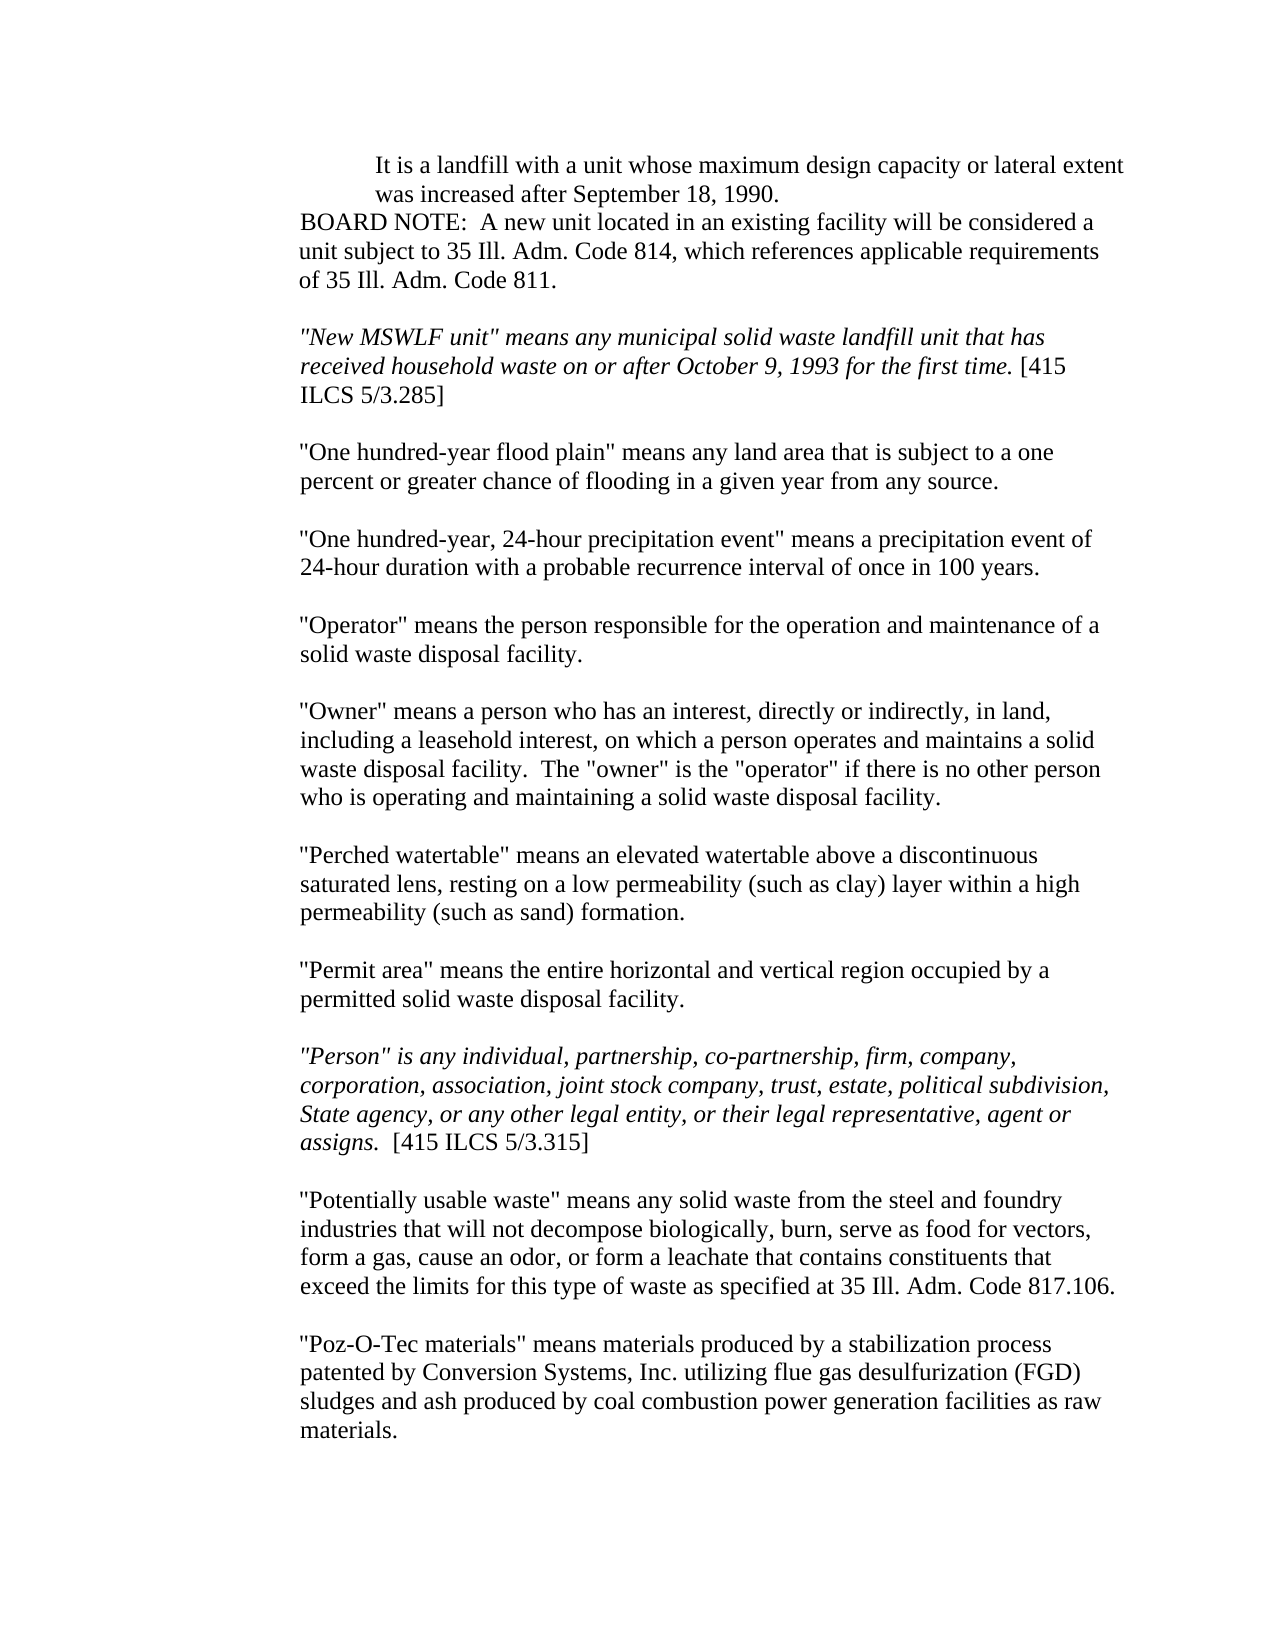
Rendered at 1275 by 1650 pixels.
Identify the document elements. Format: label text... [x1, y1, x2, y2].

text "Operator" means the person responsible for the operation and maintenance of a solid waste disposal facility. [298, 610, 1125, 667]
text "Owner" means a person who has an interest, directly or indirectly, in land, including a leasehold interest, on which a person operates and maintains a solid waste disposal facility. The "owner" is the "operator" if there is no other person who is operating and maintaining a solid waste disposal facility. [298, 696, 1125, 811]
text It is a landfill with a unit whose maximum design capacity or lateral extent was increased after September 18, 1990. [375, 150, 1125, 207]
text "One hundred-year flood plain" means any land area that is subject to a one percent or greater chance of flooding in a given year from any source. [298, 437, 1125, 495]
text "One hundred-year, 24-hour precipitation event" means a precipitation event of 24-hour duration with a probable recurrence interval of once in 100 years. [298, 524, 1125, 581]
text "Person" is any individual, partnership, co-partnership, firm, company, corporation, association, joint stock company, trust, estate, political subdivision, State agency, or any other legal entity, or their legal representative, agent or assigns. [415 ILCS 5/3.315] [298, 1041, 1125, 1156]
text "Potentially usable waste" means any solid waste from the steel and foundry industries that will not decompose biologically, burn, serve as food for vectors, form a gas, cause an odor, or form a leachate that contains constituents that exceed the limits for this type of waste as specified at 35 Ill. Adm. Code 817.106. [298, 1185, 1125, 1300]
text "New MSWLF unit" means any municipal solid waste landfill unit that has received household waste on or after October 9, 1993 for the first time. [415 ILCS 5/3.285] [298, 322, 1125, 409]
text BOARD NOTE: A new unit located in an existing facility will be considered a unit subject to 35 Ill. Adm. Code 814, which references applicable requirements of 35 Ill. Adm. Code 811. [298, 207, 1125, 294]
text "Permit area" means the entire horizontal and vertical region occupied by a permitted solid waste disposal facility. [298, 955, 1125, 1012]
text "Poz-O-Tec materials" means materials produced by a stabilization process patented by Conversion Systems, Inc. utilizing flue gas desulfurization (FGD) sludges and ash produced by coal combustion power generation facilities as raw materials. [298, 1329, 1125, 1444]
text "Perched watertable" means an elevated watertable above a discontinuous saturated lens, resting on a low permeability (such as clay) layer within a high permeability (such as sand) formation. [298, 840, 1125, 926]
